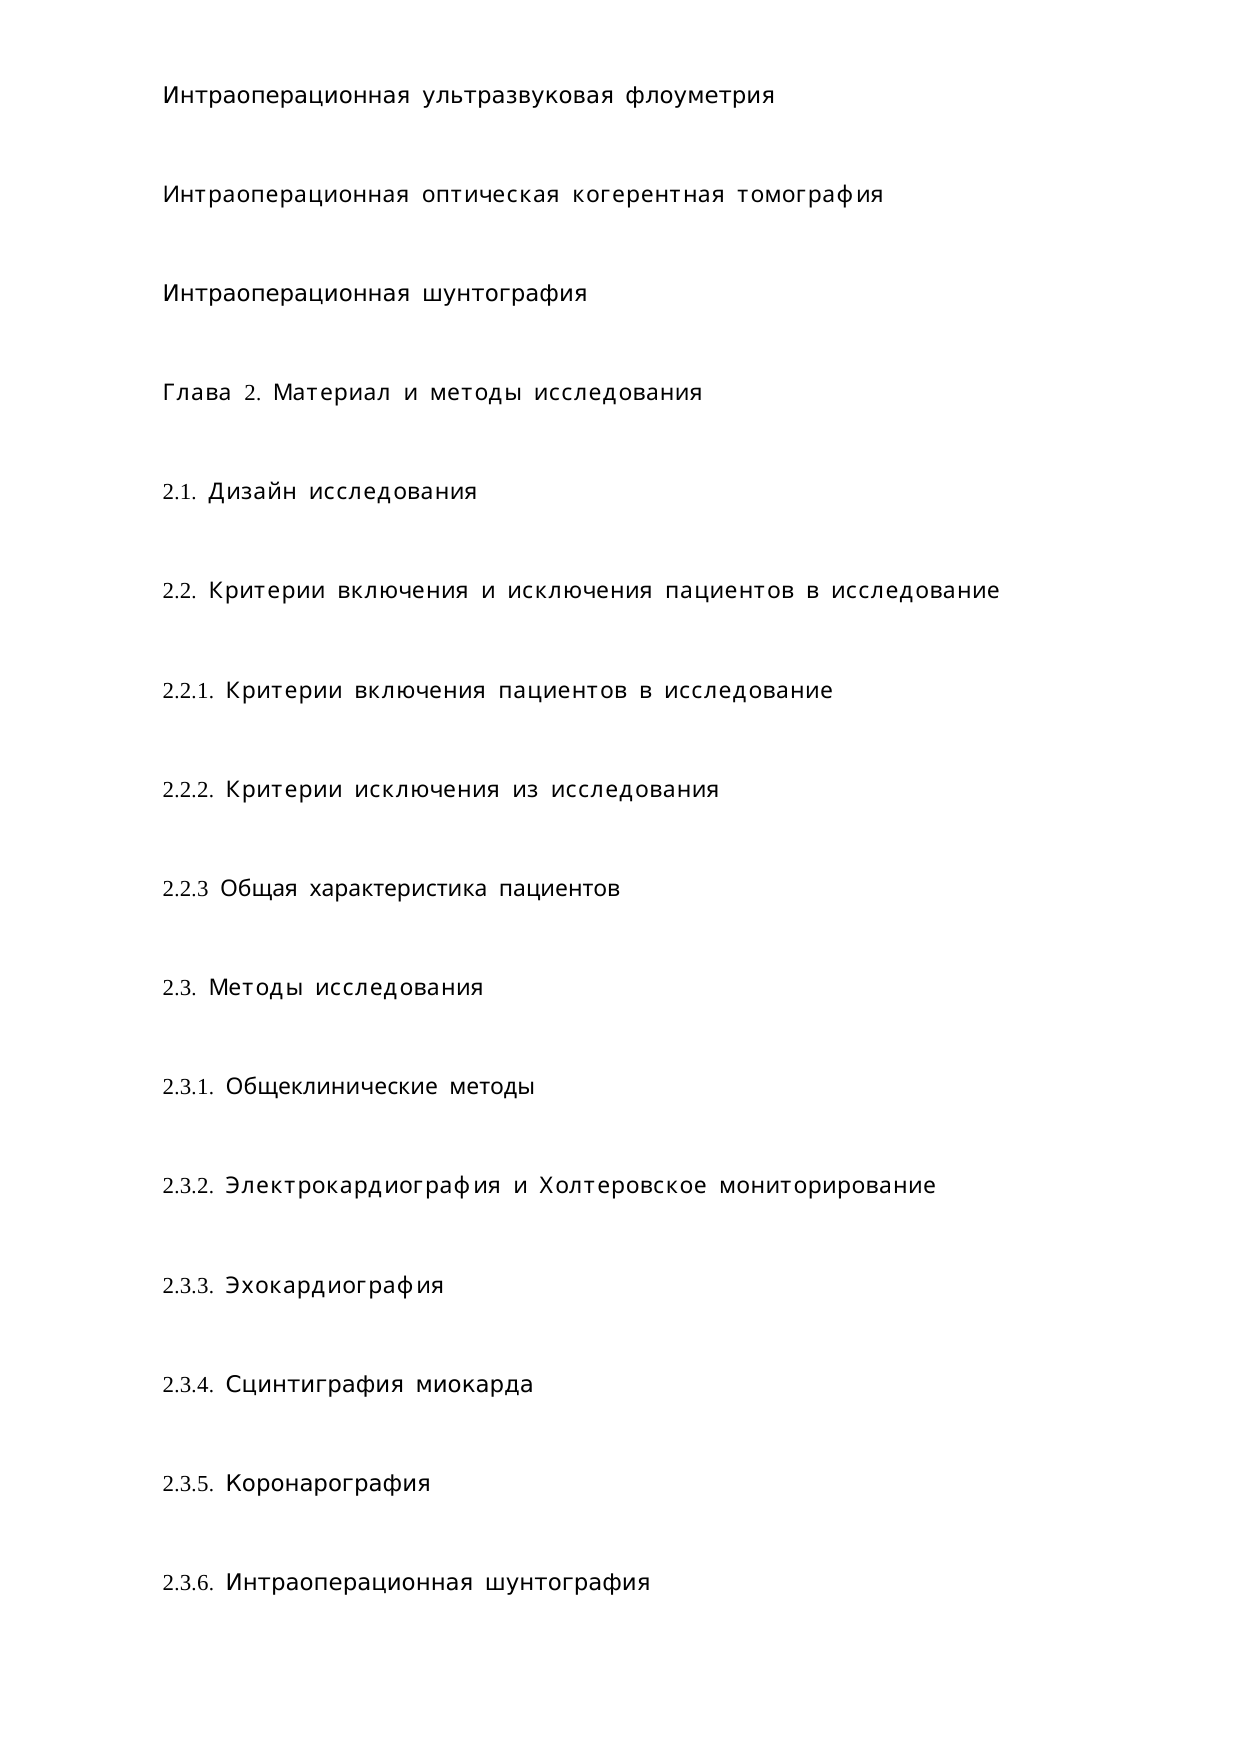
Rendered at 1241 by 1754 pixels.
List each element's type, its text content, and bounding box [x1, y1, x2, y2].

text 2.3.1. Общеклинические методы [103, 1071, 1152, 1099]
text 2.2.2. Критерии исключения из исследования [103, 773, 1152, 802]
text 2.3.2. Электрокардиография и Холтеровское мониторирование [103, 1170, 1152, 1199]
text Интраоперационная ультразвуковая флоуметрия [103, 79, 1152, 108]
text 2.3. Методы исследования [103, 972, 1152, 1000]
text 2.3.5. Коронарография [103, 1467, 1152, 1496]
text 2.2.1. Критерии включения пациентов в исследование [103, 674, 1152, 703]
text 2.2.3 Общая характеристика пациентов [103, 872, 1152, 901]
text 2.3.6. Интраоперационная шунтография [103, 1567, 1152, 1595]
text Интраоперационная шунтография [103, 277, 1152, 306]
text Интраоперационная оптическая когерентная томография [103, 178, 1152, 207]
text 2.1. Дизайн исследования [103, 476, 1152, 504]
text 2.3.3. Эхокардиография [103, 1269, 1152, 1298]
text Глава 2. Материал и методы исследования [103, 377, 1152, 405]
text 2.2. Критерии включения и исключения пациентов в исследование [103, 575, 1152, 604]
text 2.3.4. Сцинтиграфия миокарда [103, 1368, 1152, 1397]
